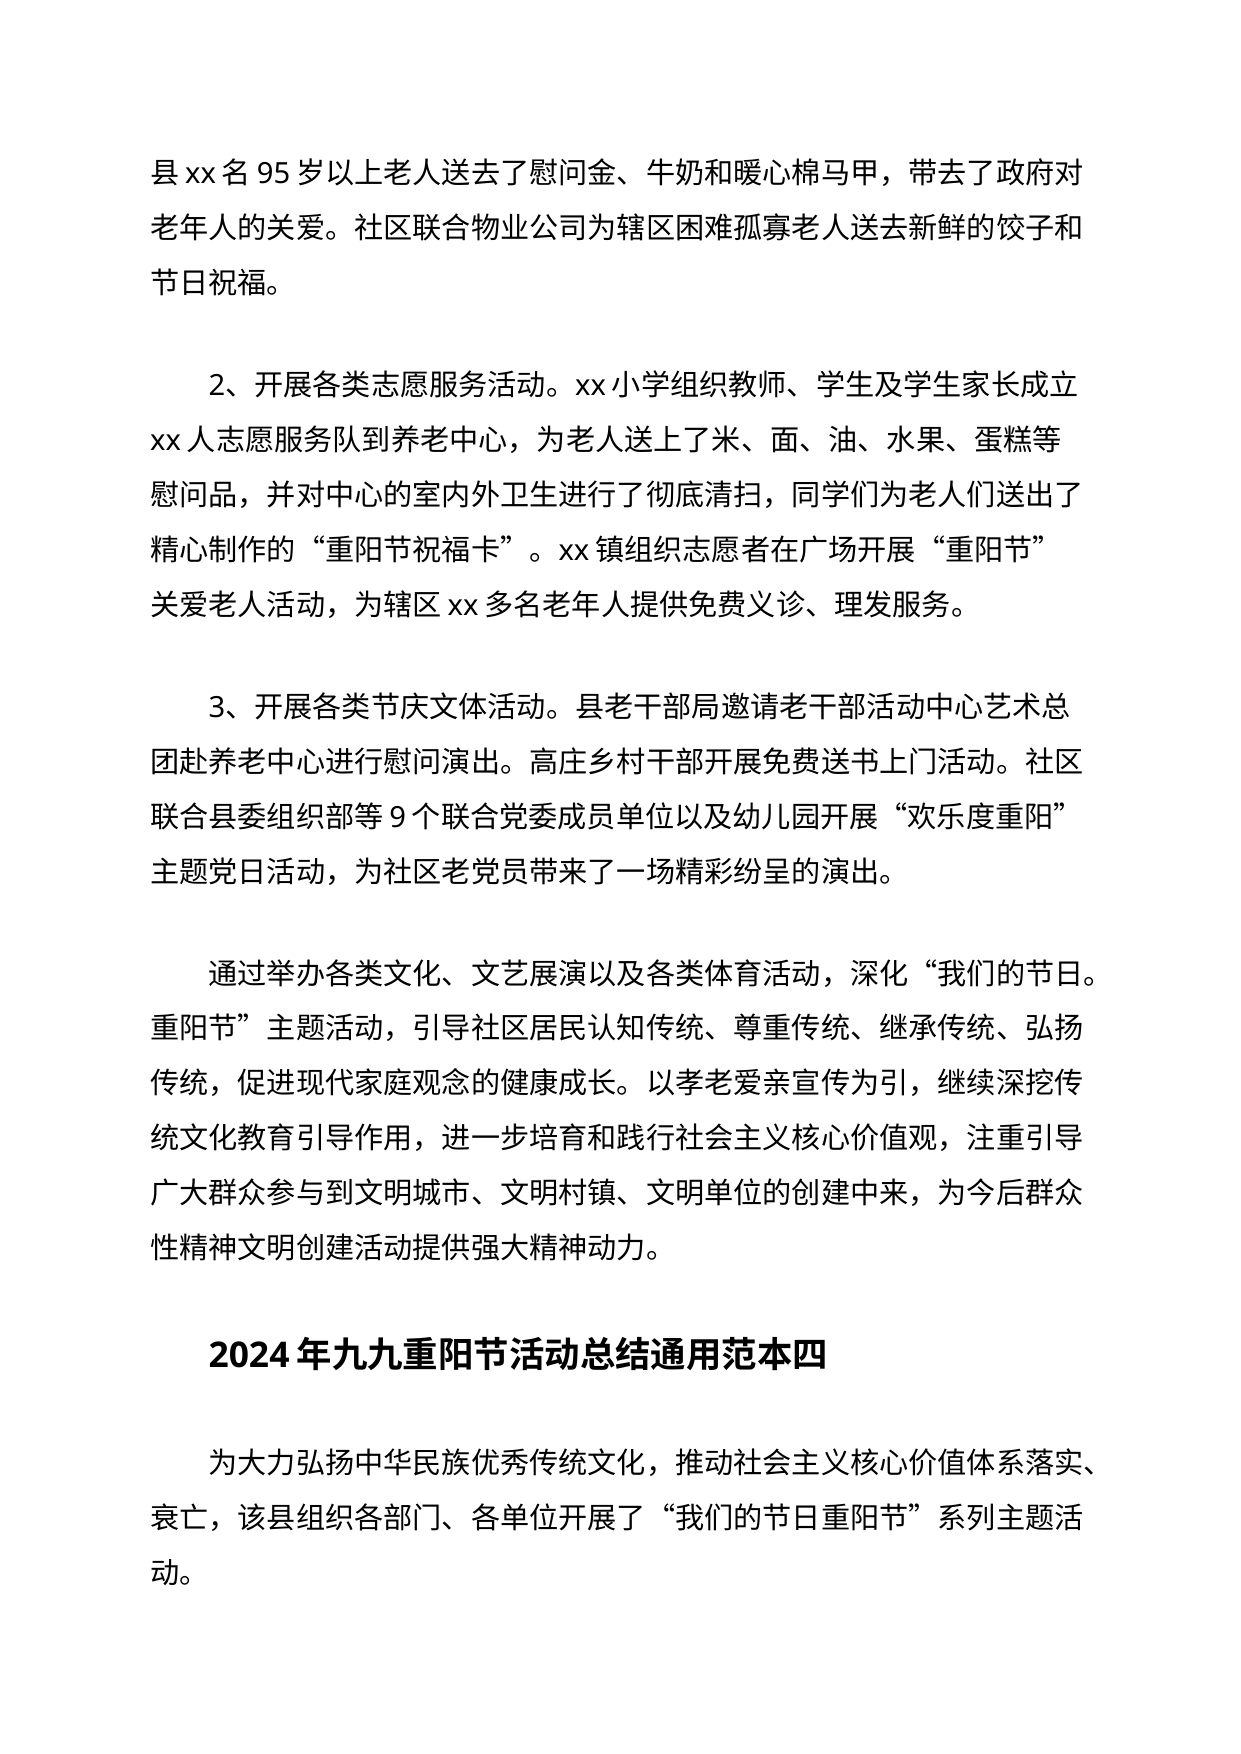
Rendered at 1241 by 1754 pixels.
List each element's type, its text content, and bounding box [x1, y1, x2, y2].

text 2024年九九重阳节活动总结通用范本四 [150, 1326, 1090, 1378]
text 2、开展各类志愿服务活动。xx小学组织教师、学生及学生家长成立xx人志愿服务队到养老中心，为老人送上了米、面、油、水果、蛋糕等慰问品，并对中心的室内外卫生进行了彻底清扫，同学们为老人们送出了精心制作的“重阳节祝福卡”。xx镇组织志愿者在广场开展“重阳节”关爱老人活动，为辖区xx多名老年人提供免费义诊、理发服务。 [150, 362, 1090, 624]
text 通过举办各类文化、文艺展演以及各类体育活动，深化“我们的节日。重阳节”主题活动，引导社区居民认知传统、尊重传统、继承传统、弘扬传统，促进现代家庭观念的健康成长。以孝老爱亲宣传为引，继续深挖传统文化教育引导作用，进一步培育和践行社会主义核心价值观，注重引导广大群众参与到文明城市、文明村镇、文明单位的创建中来，为今后群众性精神文明创建活动提供强大精神动力。 [150, 950, 1090, 1267]
text 3、开展各类节庆文体活动。县老干部局邀请老干部活动中心艺术总团赴养老中心进行慰问演出。高庄乡村干部开展免费送书上门活动。社区联合县委组织部等9个联合党委成员单位以及幼儿园开展“欢乐度重阳”主题党日活动，为社区老党员带来了一场精彩纷呈的演出。 [150, 683, 1090, 891]
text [150, 150, 1090, 302]
text 为大力弘扬中华民族优秀传统文化，推动社会主义核心价值体系落实、衰亡，该县组织各部门、各单位开展了“我们的节日重阳节”系列主题活动。 [150, 1440, 1090, 1592]
